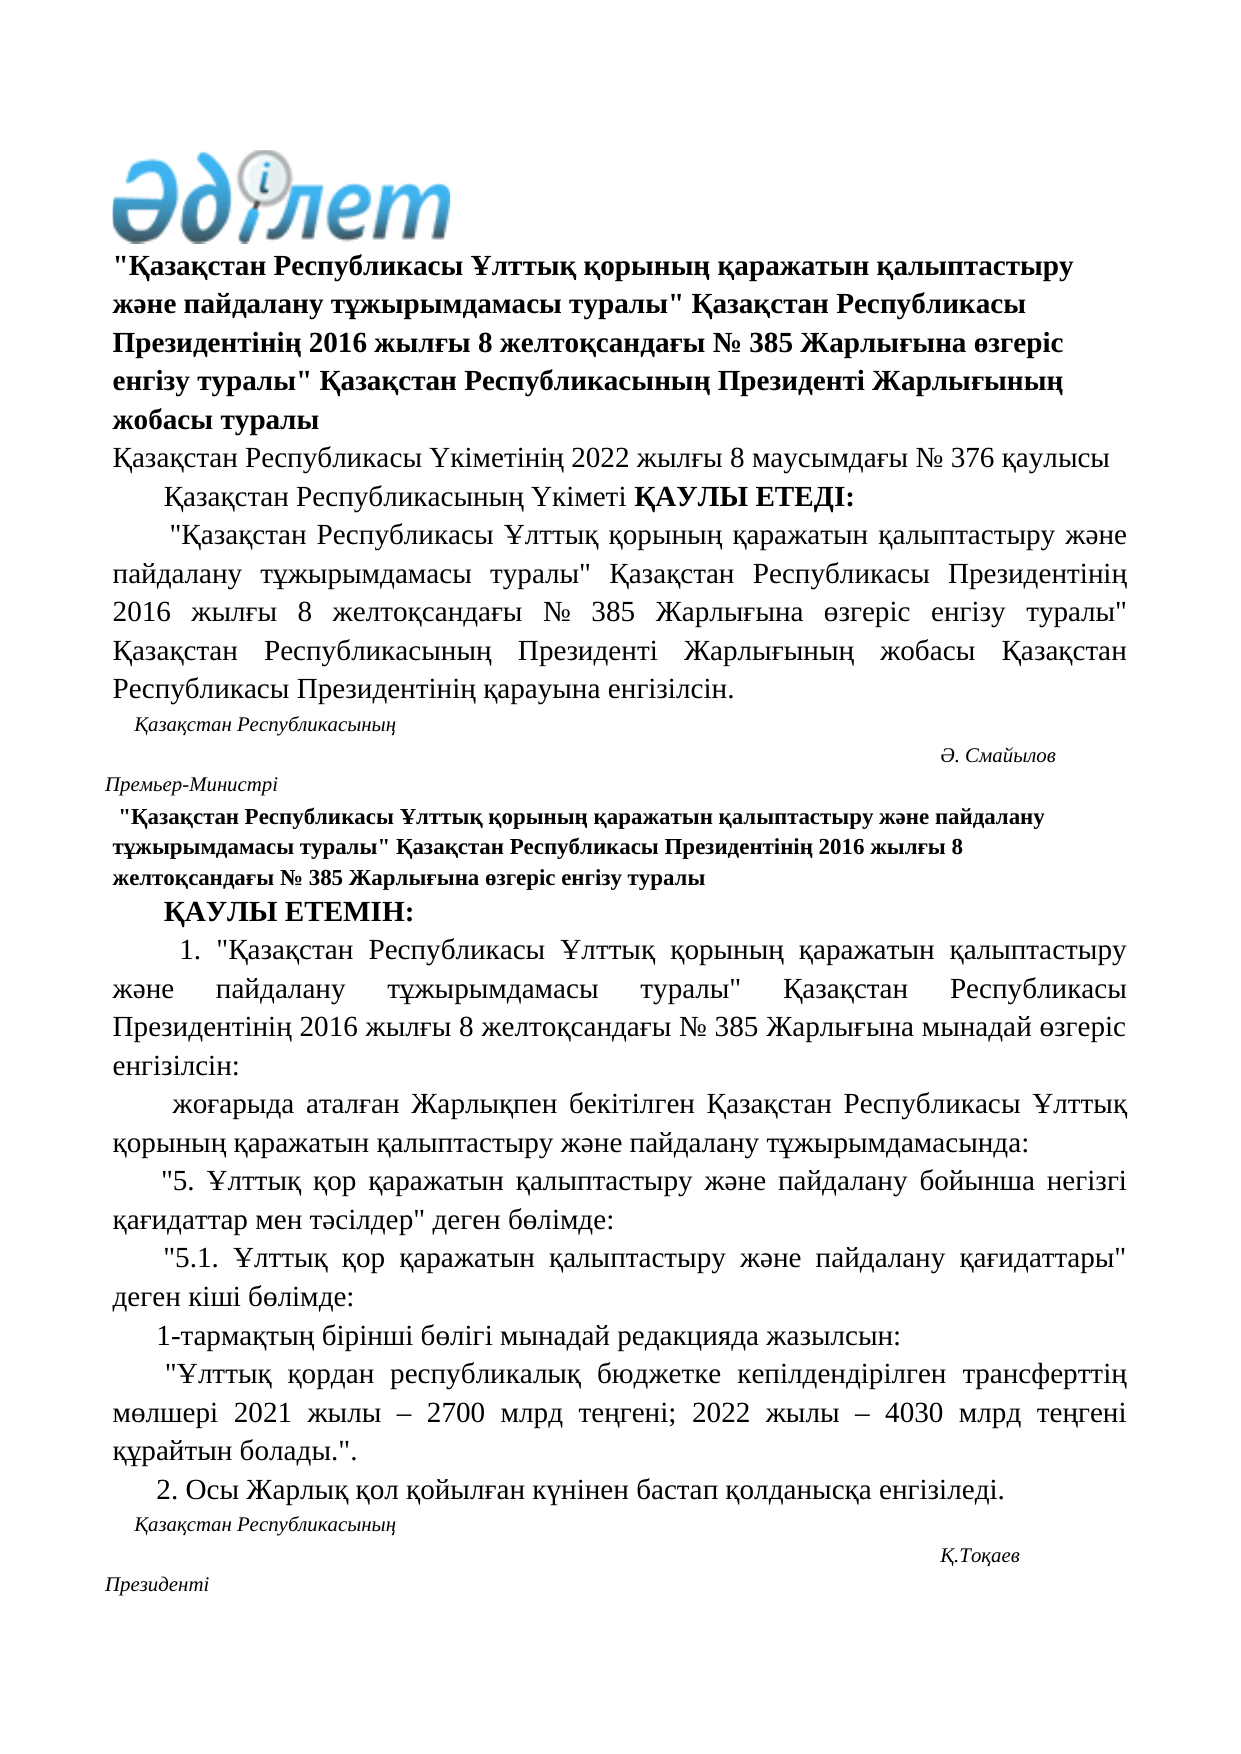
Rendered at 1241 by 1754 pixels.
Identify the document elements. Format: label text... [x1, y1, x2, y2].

picture [112, 150, 451, 244]
text 1. "Қазақстан Республикасы Ұлттық қорының қаражатын қалыптастыру және пайдалану тұжырымдамасы туралы" Қазақстан Республикасы Президентінің 2016 жылғы 8 желтоқсандағы № 385 Жарлығына мынадай өзгеріс енгізілсін: [112, 932, 1128, 1081]
table_header Қазақстан Республикасының Премьер-Министрі [101, 710, 939, 803]
table_header Ә. Смайылов [939, 710, 1240, 803]
text "Қазақстан Республикасы Ұлттық қорының қаражатын қалыптастыру және пайдалану тұжырымдамасы туралы" Қазақстан Республикасы Президентінің 2016 жылғы 8 желтоқсандағы № 385 Жарлығына өзгеріс енгізу туралы" Қазақстан Республикасының Президенті Жарлығының жобасы Қазақстан Республикасы Президентінің қарауына енгізілсін. [112, 517, 1128, 705]
text "5. Ұлттық қор қаражатын қалыптастыру және пайдалану бойынша негізгі қағидаттар мен тәсілдер" деген бөлімде: [112, 1163, 1128, 1236]
text "Ұлттық қордан республикалық бюджетке кепілдендірілген трансферттің мөлшері 2021 жылы – 2700 млрд теңгені; 2022 жылы – 4030 млрд теңгені құрайтын болады.". [112, 1356, 1128, 1467]
text 2. Осы Жарлық қол қойылған күнінен бастап қолданысқа енгізіледі. [112, 1472, 1128, 1505]
text "5.1. Ұлттық қор қаражатын қалыптастыру және пайдалану қағидаттары" деген кіші бөлімде: [112, 1241, 1128, 1313]
text Қазақстан Республикасы Үкіметінің 2022 жылғы 8 маусымдағы № 376 қаулысы [112, 440, 1128, 474]
table_header Қ.Тоқаев [939, 1510, 1240, 1603]
text ҚАУЛЫ ЕТЕМІН: [112, 894, 1128, 927]
text Қазақстан Республикасының Үкіметі ҚАУЛЫ ЕТЕДІ: [112, 479, 1128, 512]
table_header Қазақстан Республикасының Президенті [101, 1510, 939, 1603]
text "Қазақстан Республикасы Ұлттық қорының қаражатын қалыптастыру және пайдалану тұжырымдамасы туралы" Қазақстан Республикасы Президентінің 2016 жылғы 8 желтоқсандағы № 385 Жарлығына өзгеріс енгізу туралы" Қазақстан Республикасының Президенті Жарлығының жобасы туралы [112, 248, 1128, 435]
text жоғарыда аталған Жарлықпен бекітілген Қазақстан Республикасы Ұлттық қорының қаражатын қалыптастыру және пайдалану тұжырымдамасында: [112, 1086, 1128, 1158]
text 1-тармақтың бірінші бөлігі мынадай редакцияда жазылсын: [112, 1318, 1128, 1351]
text "Қазақстан Республикасы Ұлттық қорының қаражатын қалыптастыру және пайдалану тұжырымдамасы туралы" Қазақстан Республикасы Президентінің 2016 жылғы 8 желтоқсандағы № 385 Жарлығына өзгеріс енгізу туралы [112, 803, 1128, 890]
